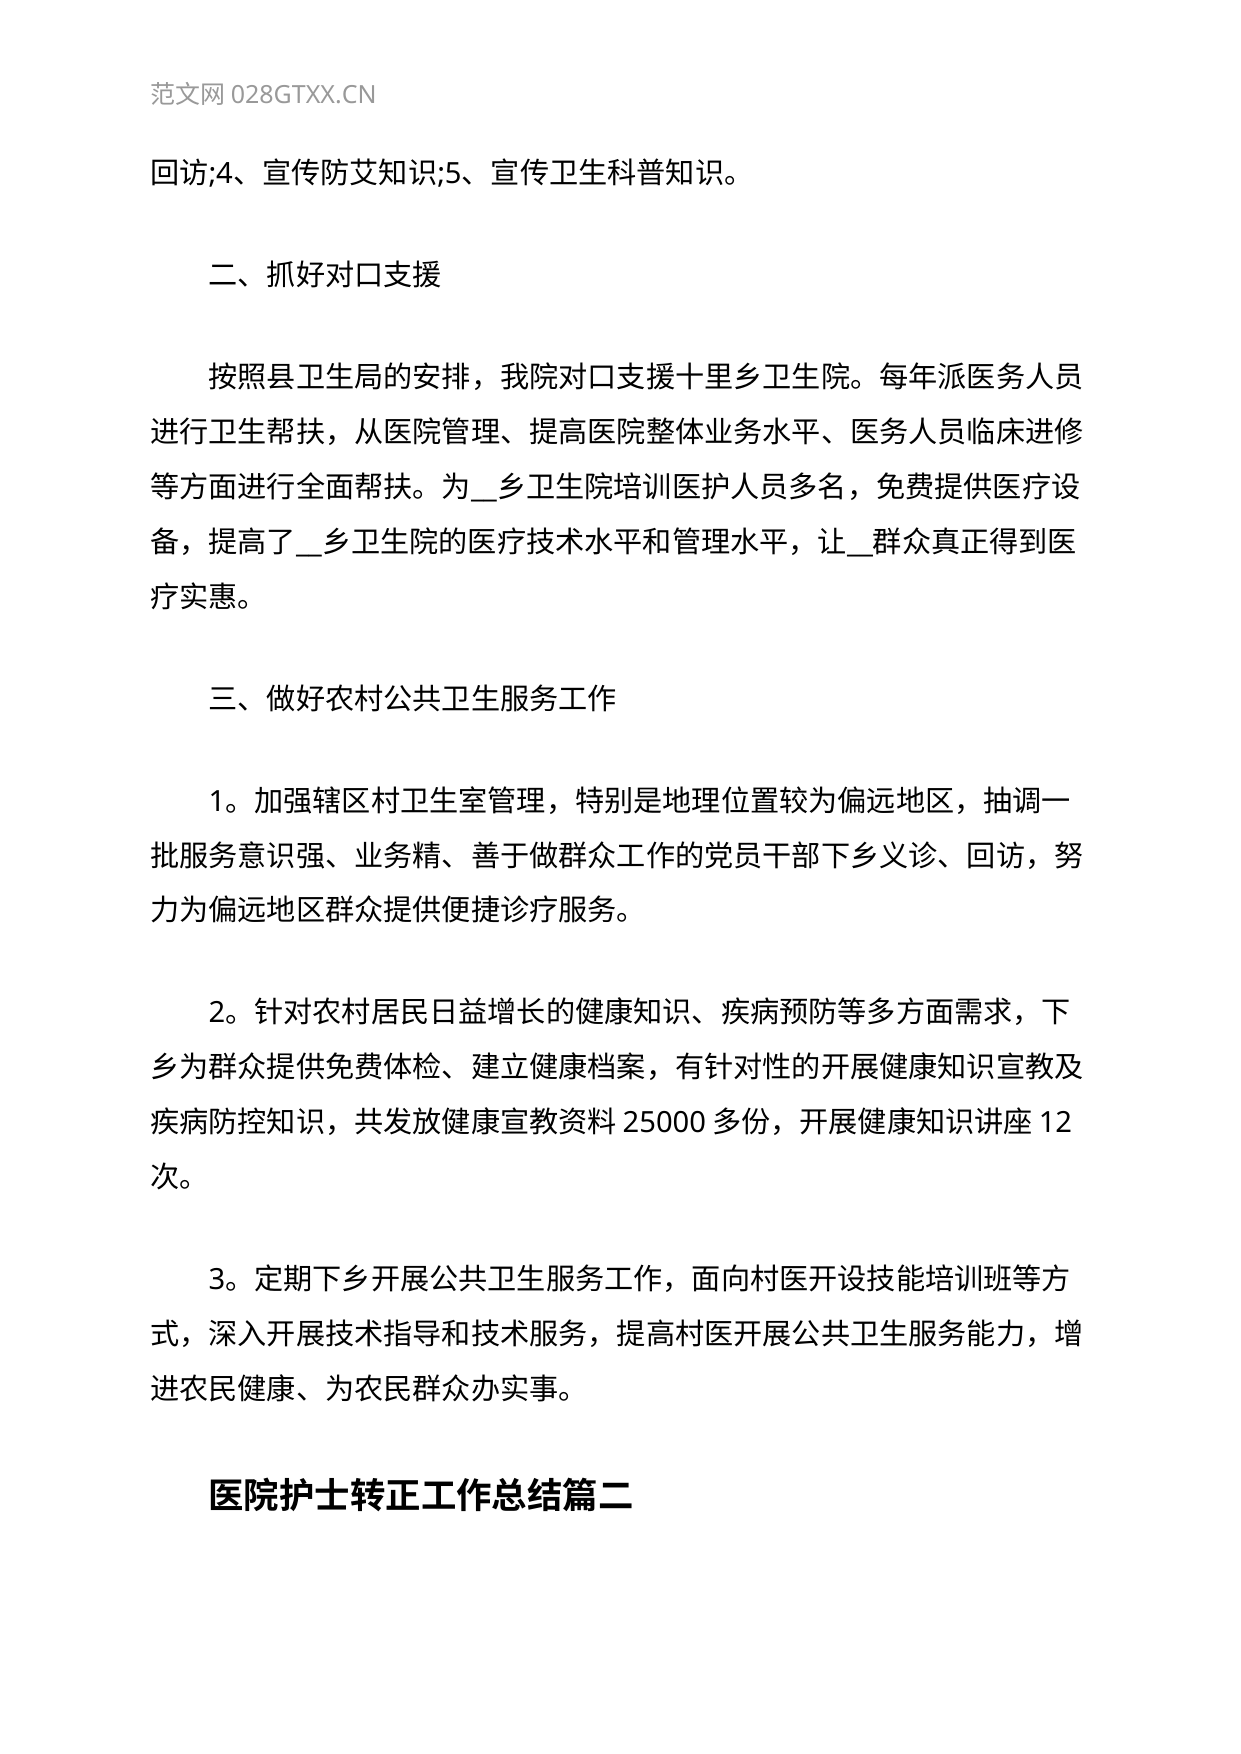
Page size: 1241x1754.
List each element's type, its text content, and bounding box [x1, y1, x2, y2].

text 1。加强辖区村卫生室管理，特别是地理位置较为偏远地区，抽调一批服务意识强、业务精、善于做群众工作的党员干部下乡义诊、回访，努力为偏远地区群众提供便捷诊疗服务。 [150, 777, 1090, 929]
text 按照县卫生局的安排，我院对口支援十里乡卫生院。每年派医务人员进行卫生帮扶，从医院管理、提高医院整体业务水平、医务人员临床进修等方面进行全面帮扶。为__乡卫生院培训医护人员多名，免费提供医疗设备，提高了__乡卫生院的医疗技术水平和管理水平，让__群众真正得到医疗实惠。 [150, 354, 1090, 616]
text 2。针对农村居民日益增长的健康知识、疾病预防等多方面需求，下乡为群众提供免费体检、建立健康档案，有针对性的开展健康知识宣教及疾病防控知识，共发放健康宣教资料25000多份，开展健康知识讲座12次。 [150, 989, 1090, 1196]
text 二、抓好对口支援 [150, 252, 1090, 294]
text 三、做好农村公共卫生服务工作 [150, 675, 1090, 718]
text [150, 150, 1090, 192]
text 3。定期下乡开展公共卫生服务工作，面向村医开设技能培训班等方式，深入开展技术指导和技术服务，提高村医开展公共卫生服务能力，增进农民健康、为农民群众办实事。 [150, 1255, 1090, 1408]
text 医院护士转正工作总结篇二 [150, 1467, 1090, 1518]
